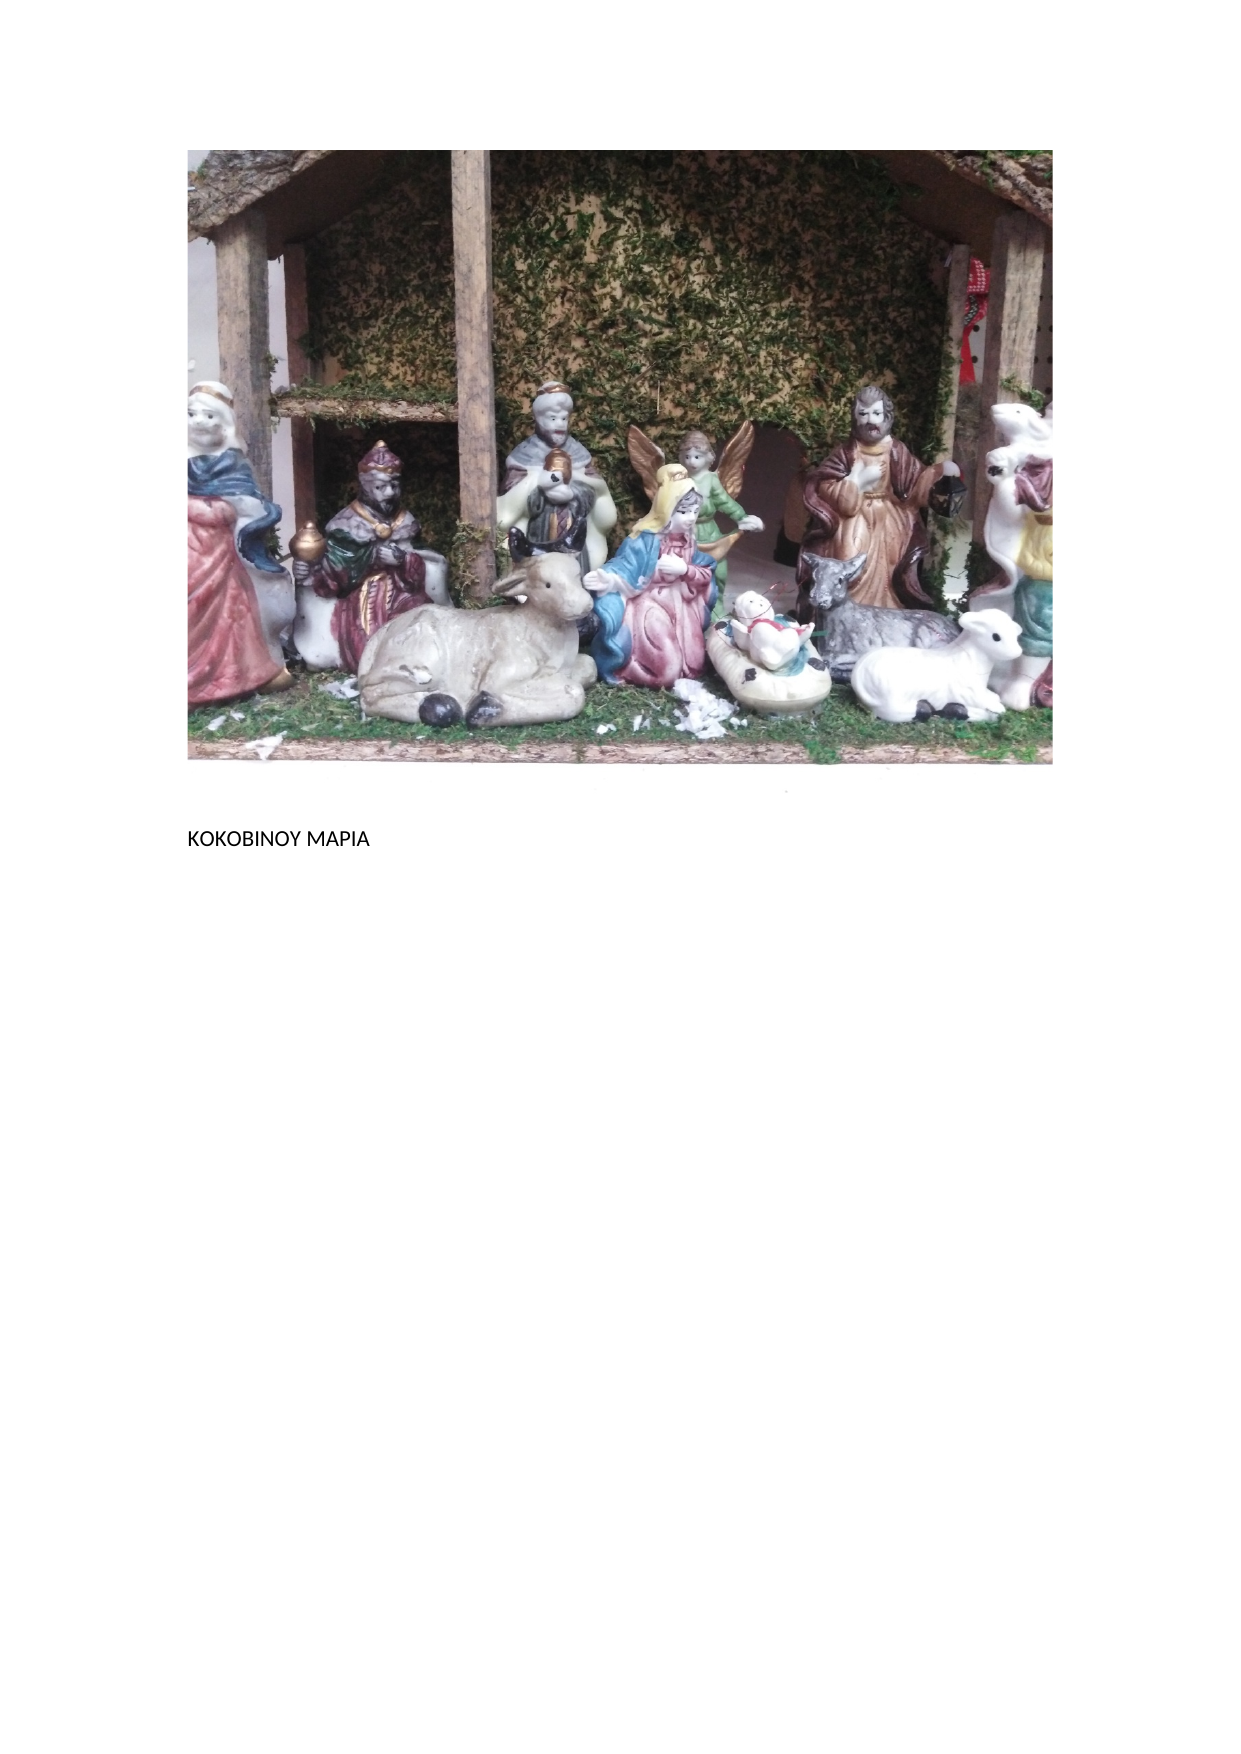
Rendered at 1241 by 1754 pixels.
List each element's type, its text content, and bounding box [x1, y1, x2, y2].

picture [187, 150, 1053, 799]
text ΚΟΚΟΒΙΝΟΥ ΜΑΡΙΑ [187, 824, 1053, 852]
